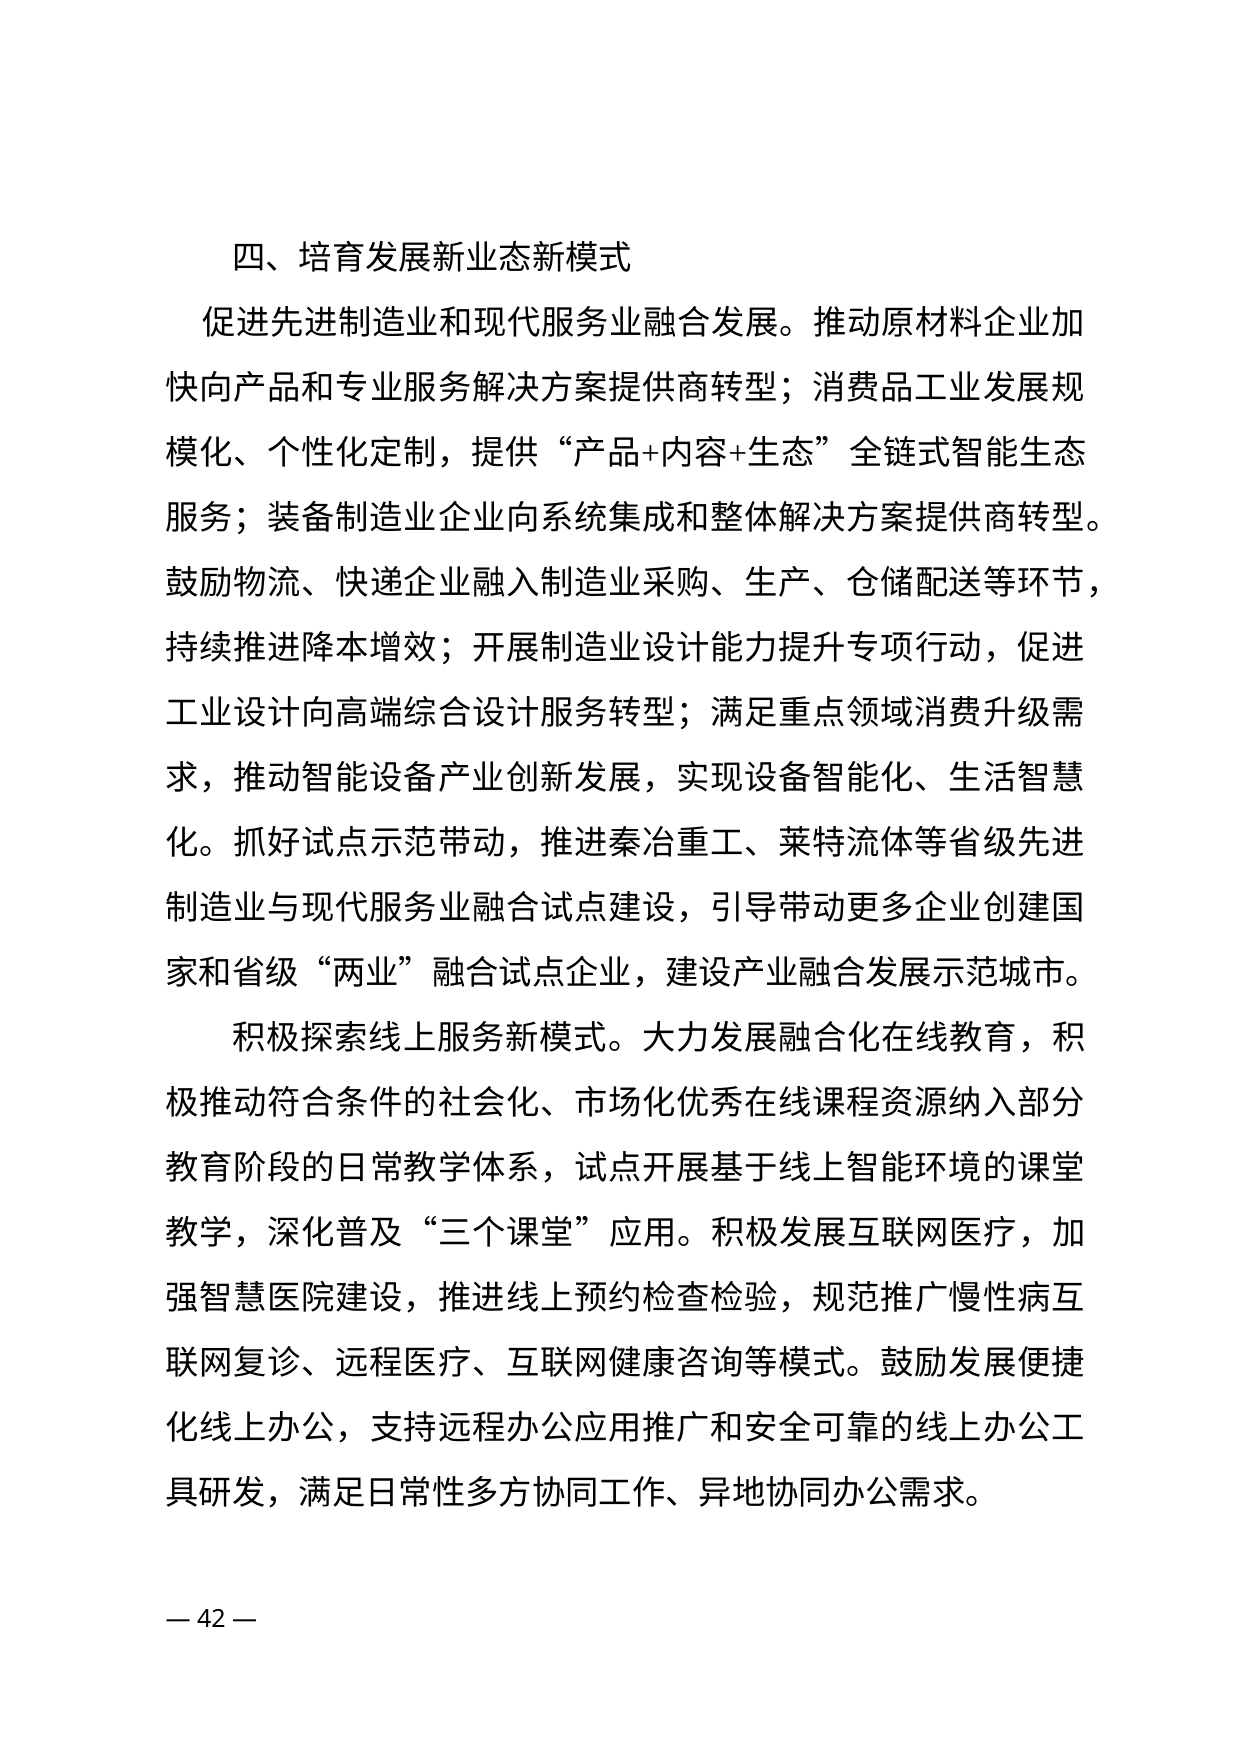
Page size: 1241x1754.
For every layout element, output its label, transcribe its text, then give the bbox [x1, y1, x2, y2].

text 积极探索线上服务新模式。大力发展融合化在线教育，积极推动符合条件的社会化、市场化优秀在线课程资源纳入部分教育阶段的日常教学体系，试点开展基于线上智能环境的课堂教学，深化普及“三个课堂”应用。积极发展互联网医疗，加强智慧医院建设，推进线上预约检查检验，规范推广慢性病互联网复诊、远程医疗、互联网健康咨询等模式。鼓励发展便捷化线上办公，支持远程办公应用推广和安全可靠的线上办公工具研发，满足日常性多方协同工作、异地协同办公需求。 [165, 1002, 1087, 1522]
text 促进先进制造业和现代服务业融合发展。推动原材料企业加快向产品和专业服务解决方案提供商转型；消费品工业发展规模化、个性化定制，提供“产品+内容+生态”全链式智能生态服务；装备制造业企业向系统集成和整体解决方案提供商转型。鼓励物流、快递企业融入制造业采购、生产、仓储配送等环节，持续推进降本增效；开展制造业设计能力提升专项行动，促进工业设计向高端综合设计服务转型；满足重点领域消费升级需求，推动智能设备产业创新发展，实现设备智能化、生活智慧化。抓好试点示范带动，推进秦冶重工、莱特流体等省级先进制造业与现代服务业融合试点建设，引导带动更多企业创建国家和省级“两业”融合试点企业，建设产业融合发展示范城市。 [165, 287, 1087, 1002]
list 培育发展新业态新模式 [165, 222, 1087, 287]
